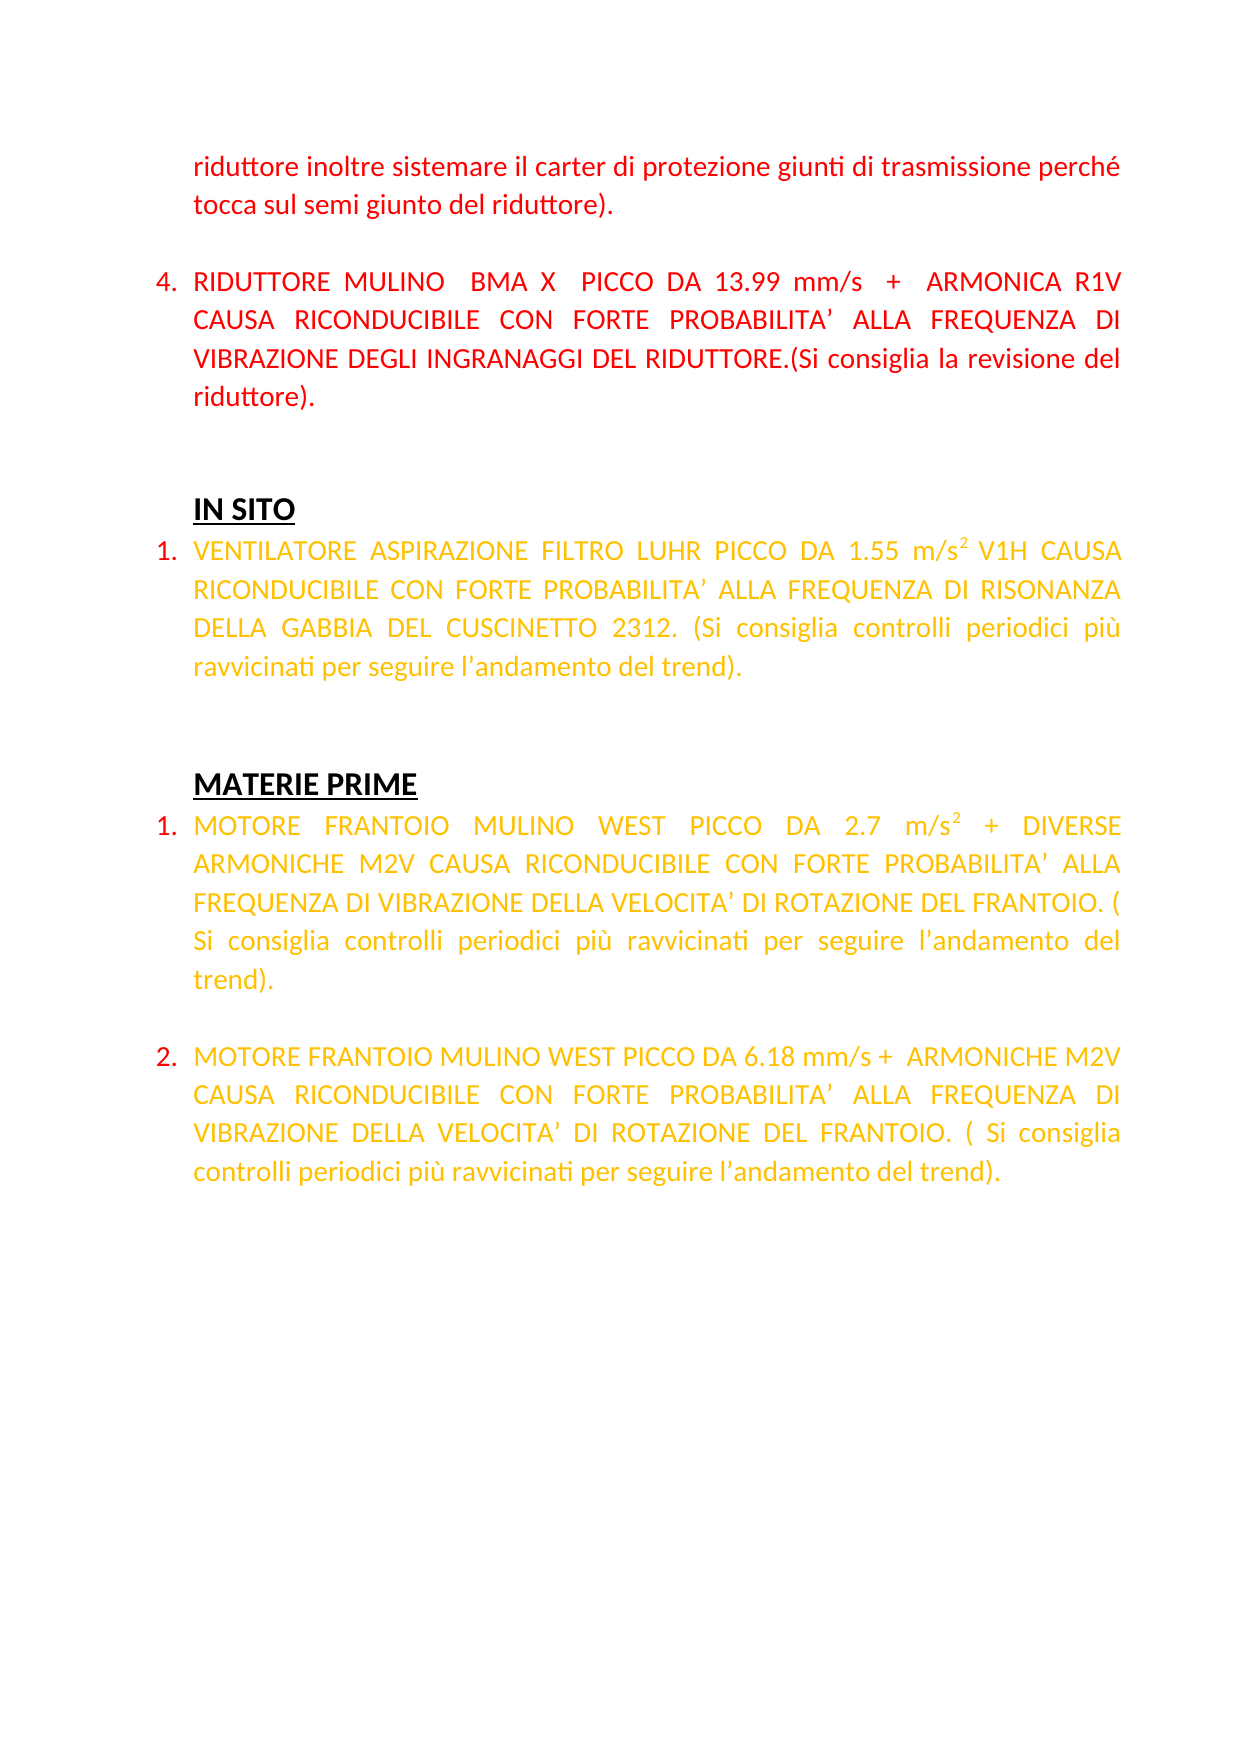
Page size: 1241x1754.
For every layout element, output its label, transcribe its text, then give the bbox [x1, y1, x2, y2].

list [156, 148, 1122, 222]
list IN SITO [193, 488, 1122, 529]
list MOTORE FRANTOIO MULINO WEST PICCO DA 6.18 mm/s + ARMONICHE M2V CAUSA RICONDUCIBILE CON FORTE PROBABILITA’ ALLA FREQUENZA DI VIBRAZIONE DELLA VELOCITA’ DI ROTAZIONE DEL FRANTOIO. ( Si consiglia controlli periodici più ravvicinati per seguire l’andamento del trend). [156, 1038, 1122, 1188]
list VENTILATORE ASPIRAZIONE FILTRO LUHR PICCO DA 1.55 m/s2 V1H CAUSA RICONDUCIBILE CON FORTE PROBABILITA’ ALLA FREQUENZA DI RISONANZA DELLA GABBIA DEL CUSCINETTO 2312. (Si consiglia controlli periodici più ravvicinati per seguire l’andamento del trend). [156, 532, 1122, 683]
list MOTORE FRANTOIO MULINO WEST PICCO DA 2.7 m/s2 + DIVERSE ARMONICHE M2V CAUSA RICONDUCIBILE CON FORTE PROBABILITA’ ALLA FREQUENZA DI VIBRAZIONE DELLA VELOCITA’ DI ROTAZIONE DEL FRANTOIO. ( Si consiglia controlli periodici più ravvicinati per seguire l’andamento del trend). [156, 807, 1122, 996]
list RIDUTTORE MULINO BMA X PICCO DA 13.99 mm/s + ARMONICA R1V CAUSA RICONDUCIBILE CON FORTE PROBABILITA’ ALLA FREQUENZA DI VIBRAZIONE DEGLI INGRANAGGI DEL RIDUTTORE.(Si consiglia la revisione del riduttore). [156, 263, 1122, 414]
list MATERIE PRIME [193, 763, 1122, 804]
